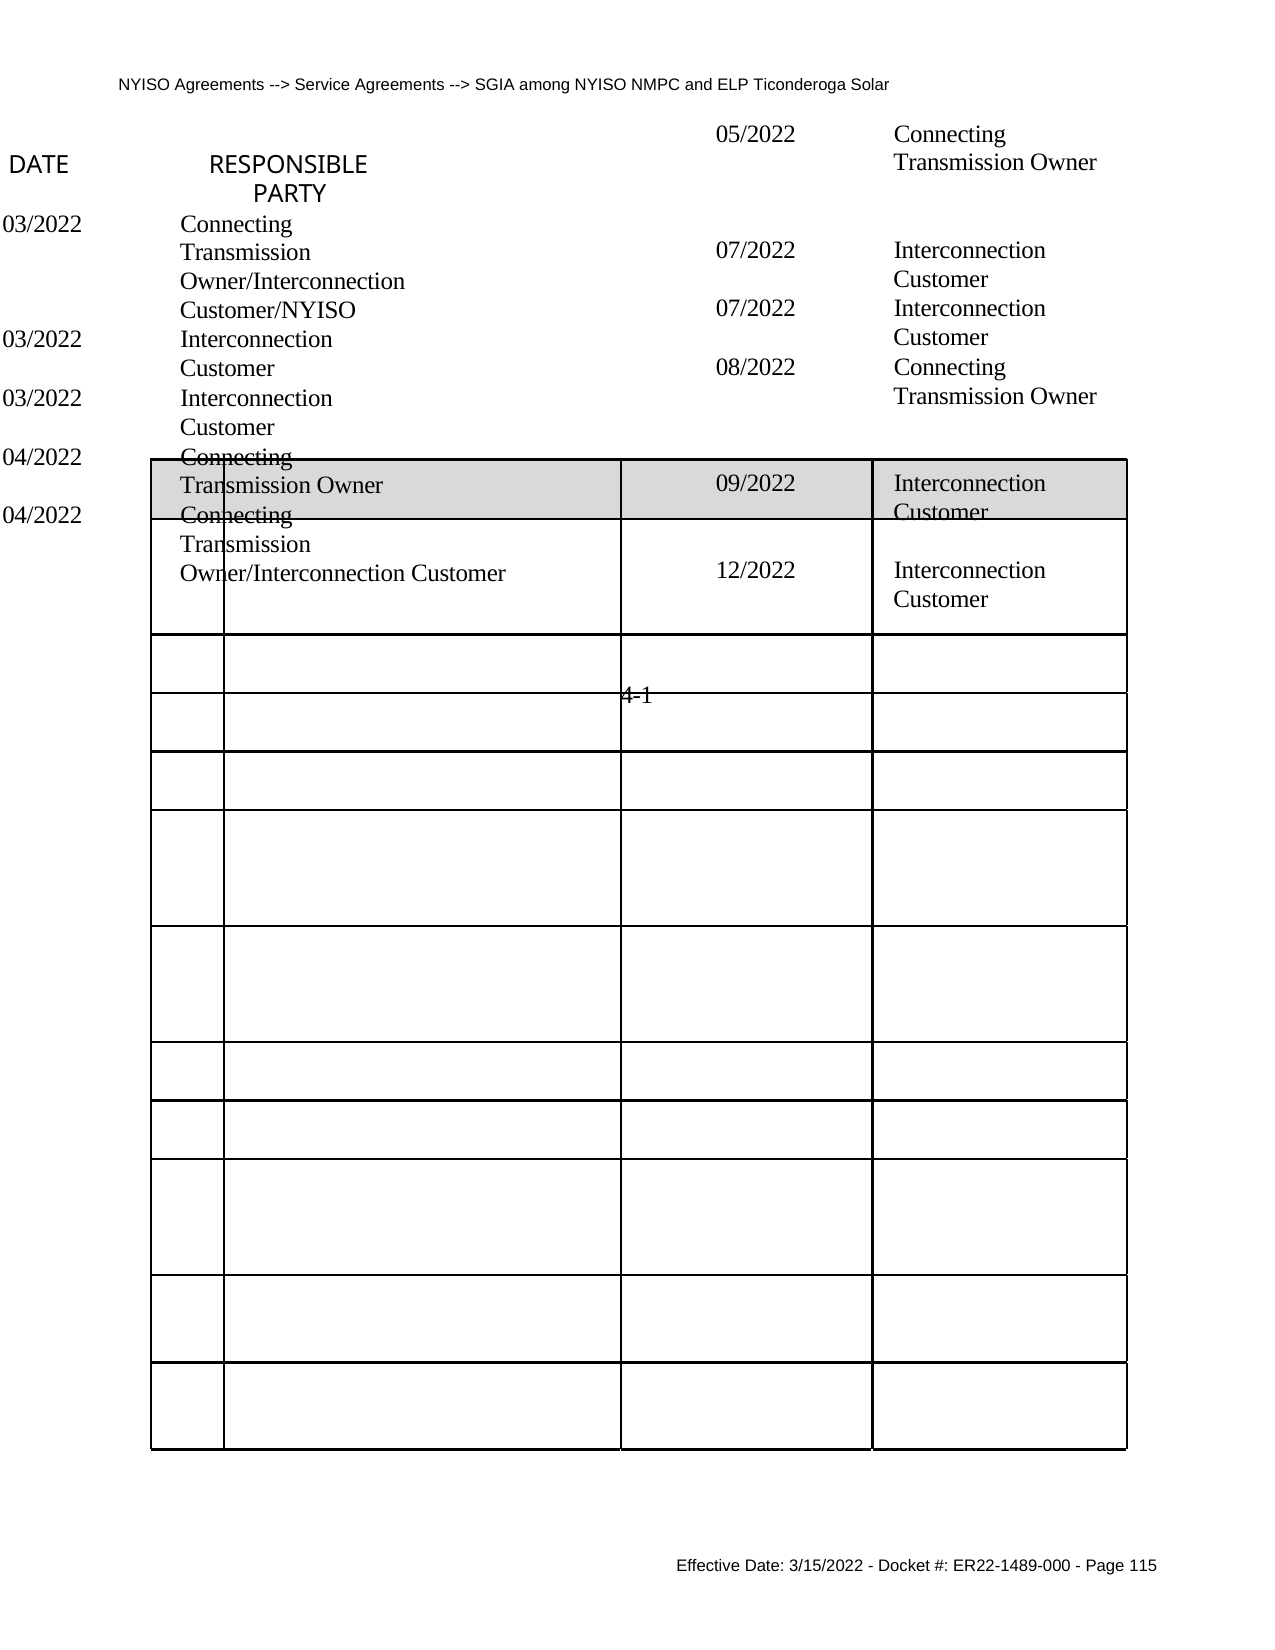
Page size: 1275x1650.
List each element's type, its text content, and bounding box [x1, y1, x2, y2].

text Customer [179, 412, 697, 441]
text Transmission Owner [893, 148, 1275, 176]
text 4-1 [620, 681, 1275, 710]
text PARTY [253, 179, 697, 208]
text 09/2022 Interconnection [716, 468, 1275, 497]
text 07/2022 Interconnection [716, 294, 1275, 322]
text Transmission Owner [893, 381, 1275, 410]
text Customer [893, 497, 1275, 526]
text Owner/Interconnection Customer/NYISO [179, 267, 562, 324]
text Customer [893, 323, 1275, 352]
text Transmission Owner [179, 471, 697, 499]
text Customer [893, 264, 1275, 293]
text 03/2022 Interconnection [2, 325, 697, 354]
text Transmission [179, 238, 697, 266]
text Transmission [179, 530, 697, 558]
text Customer [893, 584, 1275, 613]
text 03/2022 Connecting [2, 209, 697, 238]
text 04/2022 Connecting [2, 501, 697, 529]
text Owner/Interconnection Customer [179, 559, 562, 587]
text 08/2022 Connecting [716, 352, 1275, 381]
text 07/2022 Interconnection [716, 235, 1275, 264]
text 05/2022 Connecting [716, 119, 1275, 148]
text Customer [179, 354, 697, 382]
text 12/2022 Interconnection [716, 556, 1275, 584]
text 03/2022 Interconnection [2, 384, 697, 412]
text 04/2022 Connecting [2, 442, 697, 471]
text DATE RESPONSIBLE [8, 150, 697, 179]
